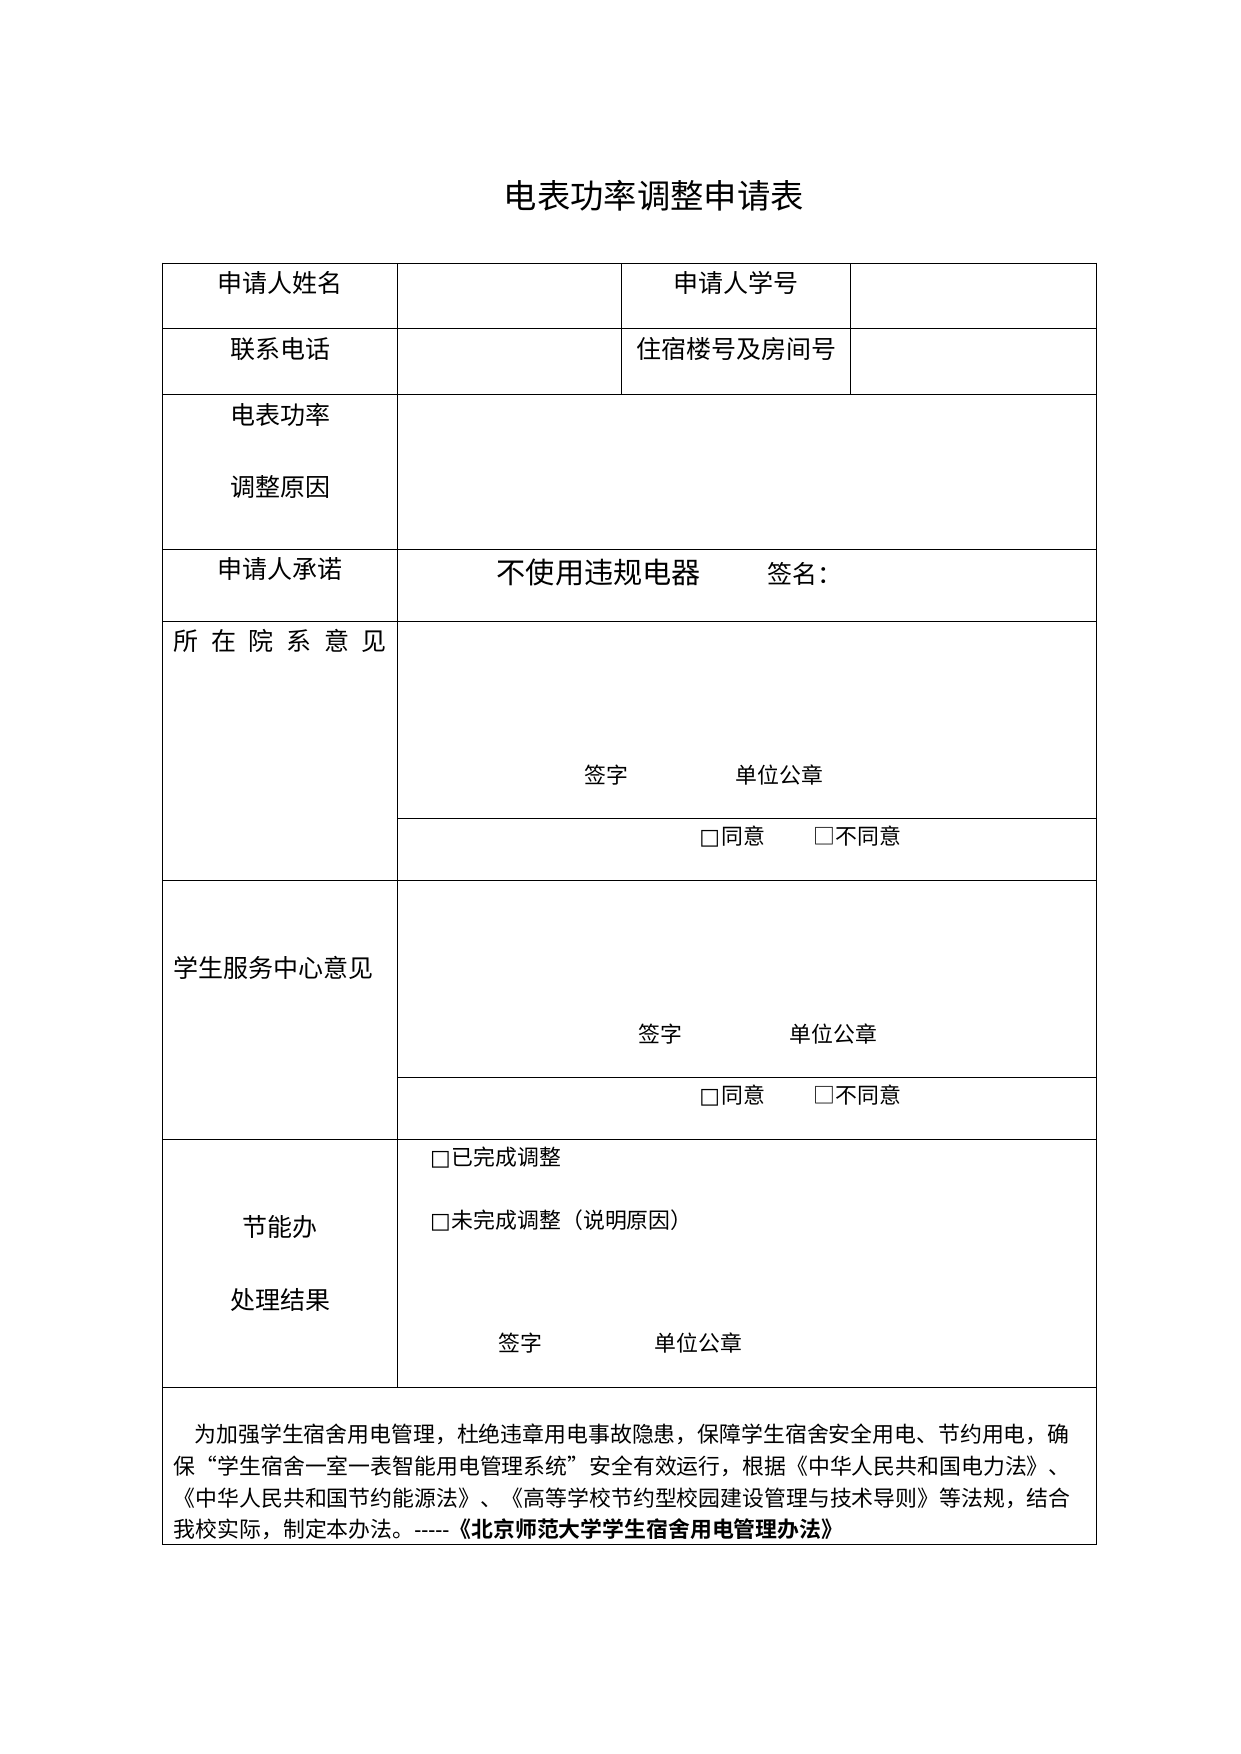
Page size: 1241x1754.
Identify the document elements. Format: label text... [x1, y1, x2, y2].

table_cell □同意 □不同意 [398, 819, 1096, 879]
table_cell □已完成调整 □未完成调整（说明原因） 签字 单位公章 [398, 1140, 1096, 1387]
text 电表功率调整申请表 [187, 162, 1053, 227]
table_cell 住宿楼号及房间号 [622, 329, 850, 394]
table_header [851, 264, 1096, 328]
table_cell 申请人承诺 [163, 550, 397, 621]
table_header [398, 264, 621, 328]
table_cell 签字 单位公章 [398, 881, 1096, 1077]
table_cell □同意 □不同意 [398, 1078, 1096, 1139]
table_cell 不使用违规电器 签名： [398, 550, 1096, 621]
table_cell 签字 单位公章 [398, 622, 1096, 818]
table_header 申请人姓名 [163, 264, 397, 328]
table_cell [851, 329, 1096, 394]
table_cell 电表功率 调整原因 [163, 395, 397, 548]
table_cell 为加强学生宿舍用电管理，杜绝违章用电事故隐患，保障学生宿舍安全用电、节约用电，确保“学生宿舍一室一表智能用电管理系统”安全有效运行，根据《中华人民共和国电力法》、《中华人民共和国节约能源法》、《高等学校节约型校园建设管理与技术导则》等法规，结合我校实际，制定本办法。-----《北京师范大学学生宿舍用电管理办法》 [163, 1388, 1096, 1544]
table_cell [398, 395, 1096, 548]
table_header 申请人学号 [622, 264, 850, 328]
table_cell 所在院系意见 [163, 622, 397, 879]
table_cell 学生服务中心意见 [163, 881, 397, 1139]
table_cell 节能办 处理结果 [163, 1140, 397, 1387]
table_cell 联系电话 [163, 329, 397, 394]
table_cell [398, 329, 621, 394]
